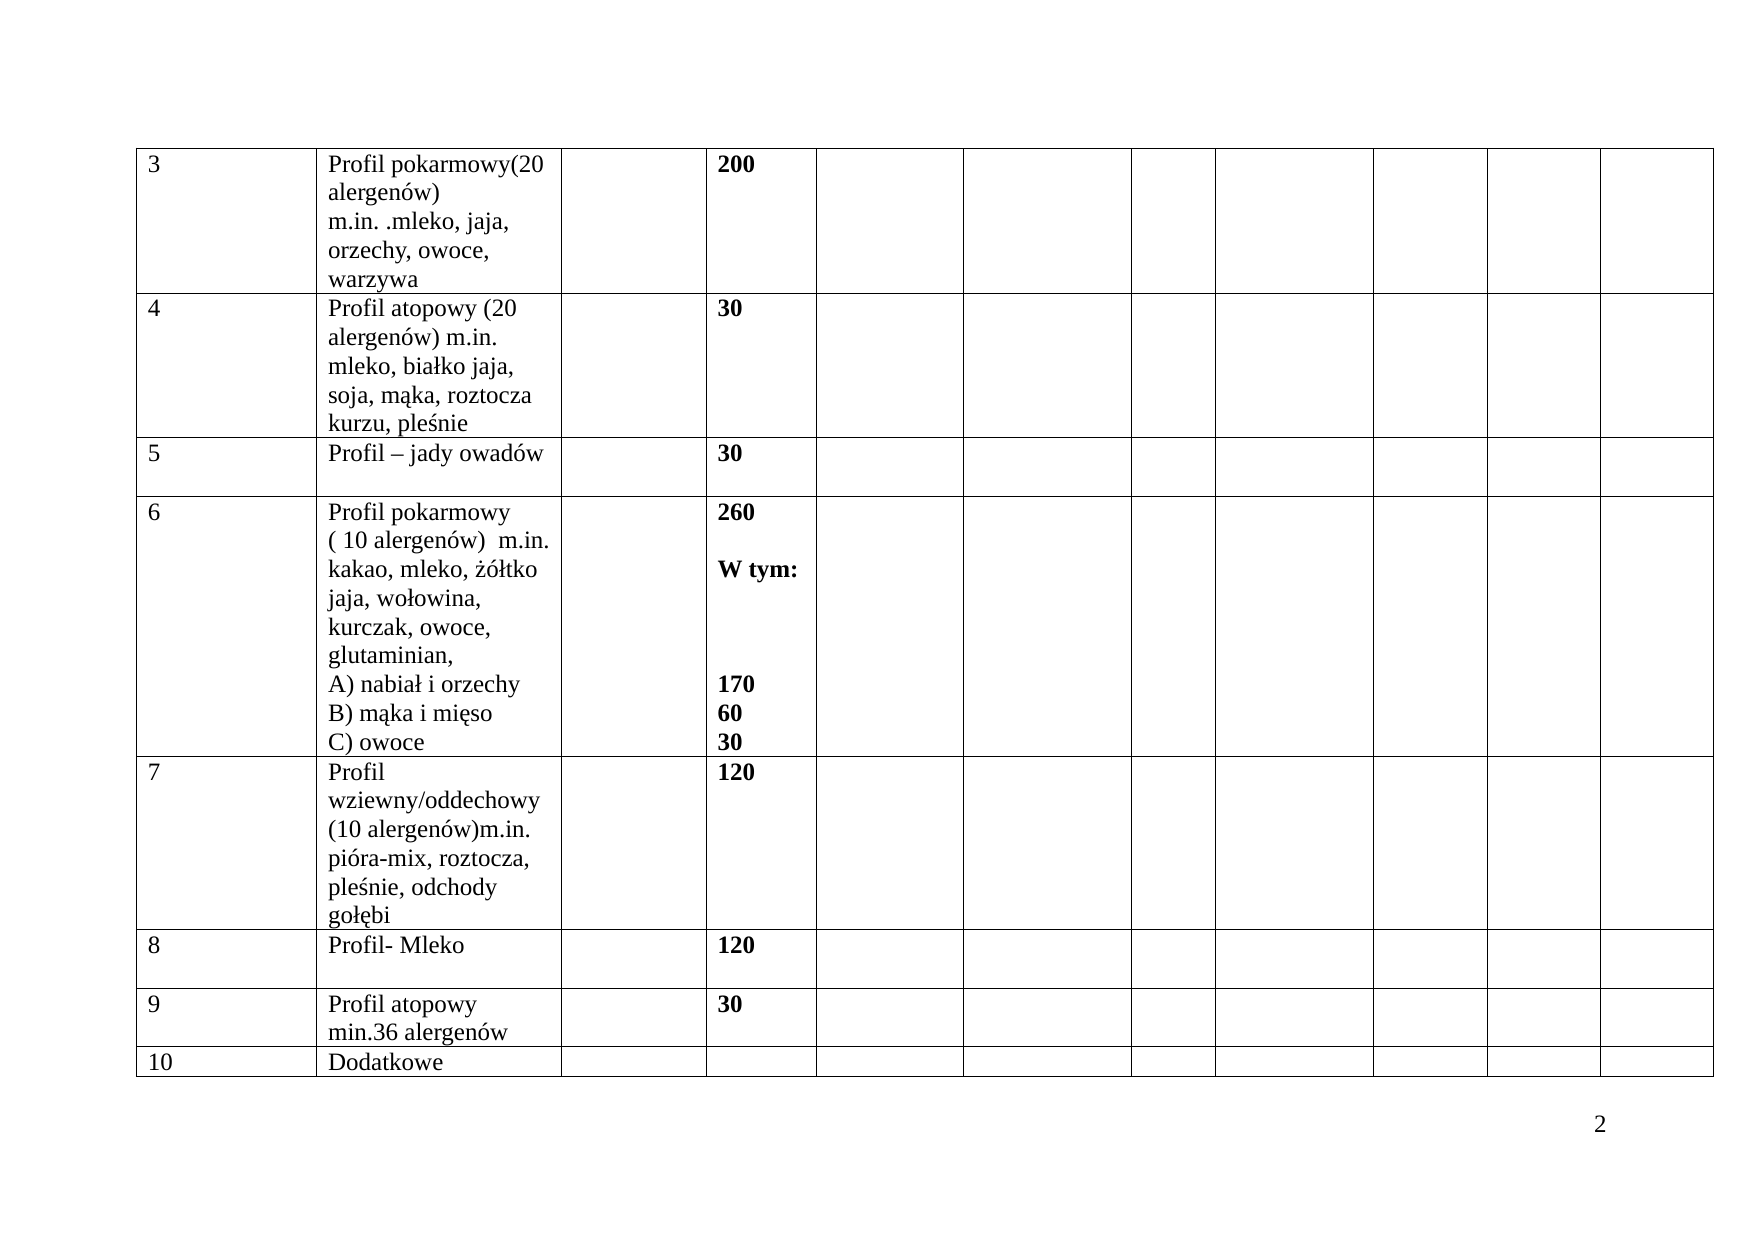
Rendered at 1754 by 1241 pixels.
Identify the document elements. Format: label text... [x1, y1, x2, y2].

table_cell [1132, 294, 1215, 437]
table_cell [1374, 497, 1487, 756]
table_cell [1374, 930, 1487, 988]
table_cell [1216, 989, 1373, 1046]
table_cell Profil- Mleko [317, 930, 561, 988]
table_cell [562, 930, 706, 988]
table_cell [1374, 757, 1487, 929]
table_cell [964, 149, 1131, 292]
table_cell [1132, 989, 1215, 1046]
table_cell 30 [707, 438, 816, 496]
table_cell [1488, 930, 1600, 988]
table_cell 120 [707, 757, 816, 929]
table_cell Profil atopowy min.36 alergenów [317, 989, 561, 1046]
table_cell 9 [137, 989, 316, 1046]
table_cell [1132, 1047, 1215, 1076]
table_cell [817, 497, 963, 756]
table_cell [964, 757, 1131, 929]
table_cell [964, 294, 1131, 437]
table_cell 120 [707, 930, 816, 988]
table_cell [1488, 989, 1600, 1046]
table_cell [1601, 438, 1713, 496]
table_cell [562, 294, 706, 437]
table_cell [317, 1047, 561, 1076]
table_cell [562, 1047, 706, 1076]
table_cell [817, 149, 963, 292]
table_cell [1488, 497, 1600, 756]
table_cell [1601, 294, 1713, 437]
table_cell [562, 989, 706, 1046]
table_cell [1601, 1047, 1713, 1076]
table_cell [1488, 438, 1600, 496]
table_cell [1601, 930, 1713, 988]
table_cell [1374, 989, 1487, 1046]
table_cell [1216, 294, 1373, 437]
table_cell 6 [137, 497, 316, 756]
table_cell [1216, 930, 1373, 988]
table_cell [964, 438, 1131, 496]
table_cell [1216, 149, 1373, 292]
table_cell [964, 989, 1131, 1046]
table_cell Profil – jady owadów [317, 438, 561, 496]
table_cell 3 [137, 149, 316, 292]
table_cell [964, 930, 1131, 988]
table_cell 4 [137, 294, 316, 437]
table_cell 260 W tym: 170 60 30 [707, 497, 816, 756]
table_cell [1488, 294, 1600, 437]
table_cell [1374, 149, 1487, 292]
table_cell [817, 989, 963, 1046]
table_cell [1488, 1047, 1600, 1076]
table_cell [1488, 149, 1600, 292]
table_cell [1216, 1047, 1373, 1076]
table_cell 30 [707, 989, 816, 1046]
table_cell 5 [137, 438, 316, 496]
table_cell [1601, 497, 1713, 756]
table_cell [1132, 930, 1215, 988]
table_cell Profil wziewny/oddechowy (10 alergenów)m.in. pióra-mix, roztocza, pleśnie, odchody gołębi [317, 757, 561, 929]
table_cell [562, 757, 706, 929]
table_cell [1216, 497, 1373, 756]
table_cell 8 [137, 930, 316, 988]
table_cell [1374, 1047, 1487, 1076]
table_cell [817, 930, 963, 988]
table_cell [1601, 757, 1713, 929]
table_cell [1374, 294, 1487, 437]
table_cell [1132, 757, 1215, 929]
table_cell [1488, 757, 1600, 929]
table_cell [817, 294, 963, 437]
table_cell [707, 1047, 816, 1076]
table_cell [1601, 989, 1713, 1046]
table_cell [1216, 438, 1373, 496]
table_cell [817, 1047, 963, 1076]
table_cell [562, 497, 706, 756]
table_cell [964, 1047, 1131, 1076]
table_cell [1132, 149, 1215, 292]
table_cell 10 [137, 1047, 316, 1076]
table_cell Profil pokarmowy(20 alergenów) m.in. .mleko, jaja, orzechy, owoce, warzywa [317, 149, 561, 292]
table_cell [817, 438, 963, 496]
table_cell [1216, 757, 1373, 929]
table_cell 30 [707, 294, 816, 437]
table_cell [1132, 497, 1215, 756]
table_cell [964, 497, 1131, 756]
table_cell 200 [707, 149, 816, 292]
table_cell Profil pokarmowy ( 10 alergenów) m.in. kakao, mleko, żółtko jaja, wołowina, kurczak, owoce, glutaminian, A) nabiał i orzechy B) mąka i mięso C) owoce [317, 497, 561, 756]
table_cell [817, 757, 963, 929]
table_cell [1374, 438, 1487, 496]
table_cell [1601, 149, 1713, 292]
table_cell [1132, 438, 1215, 496]
table_cell 7 [137, 757, 316, 929]
table_cell Profil atopowy (20 alergenów) m.in. mleko, białko jaja, soja, mąka, roztocza kurzu, pleśnie [317, 294, 561, 437]
table_cell [562, 438, 706, 496]
table_cell [562, 149, 706, 292]
